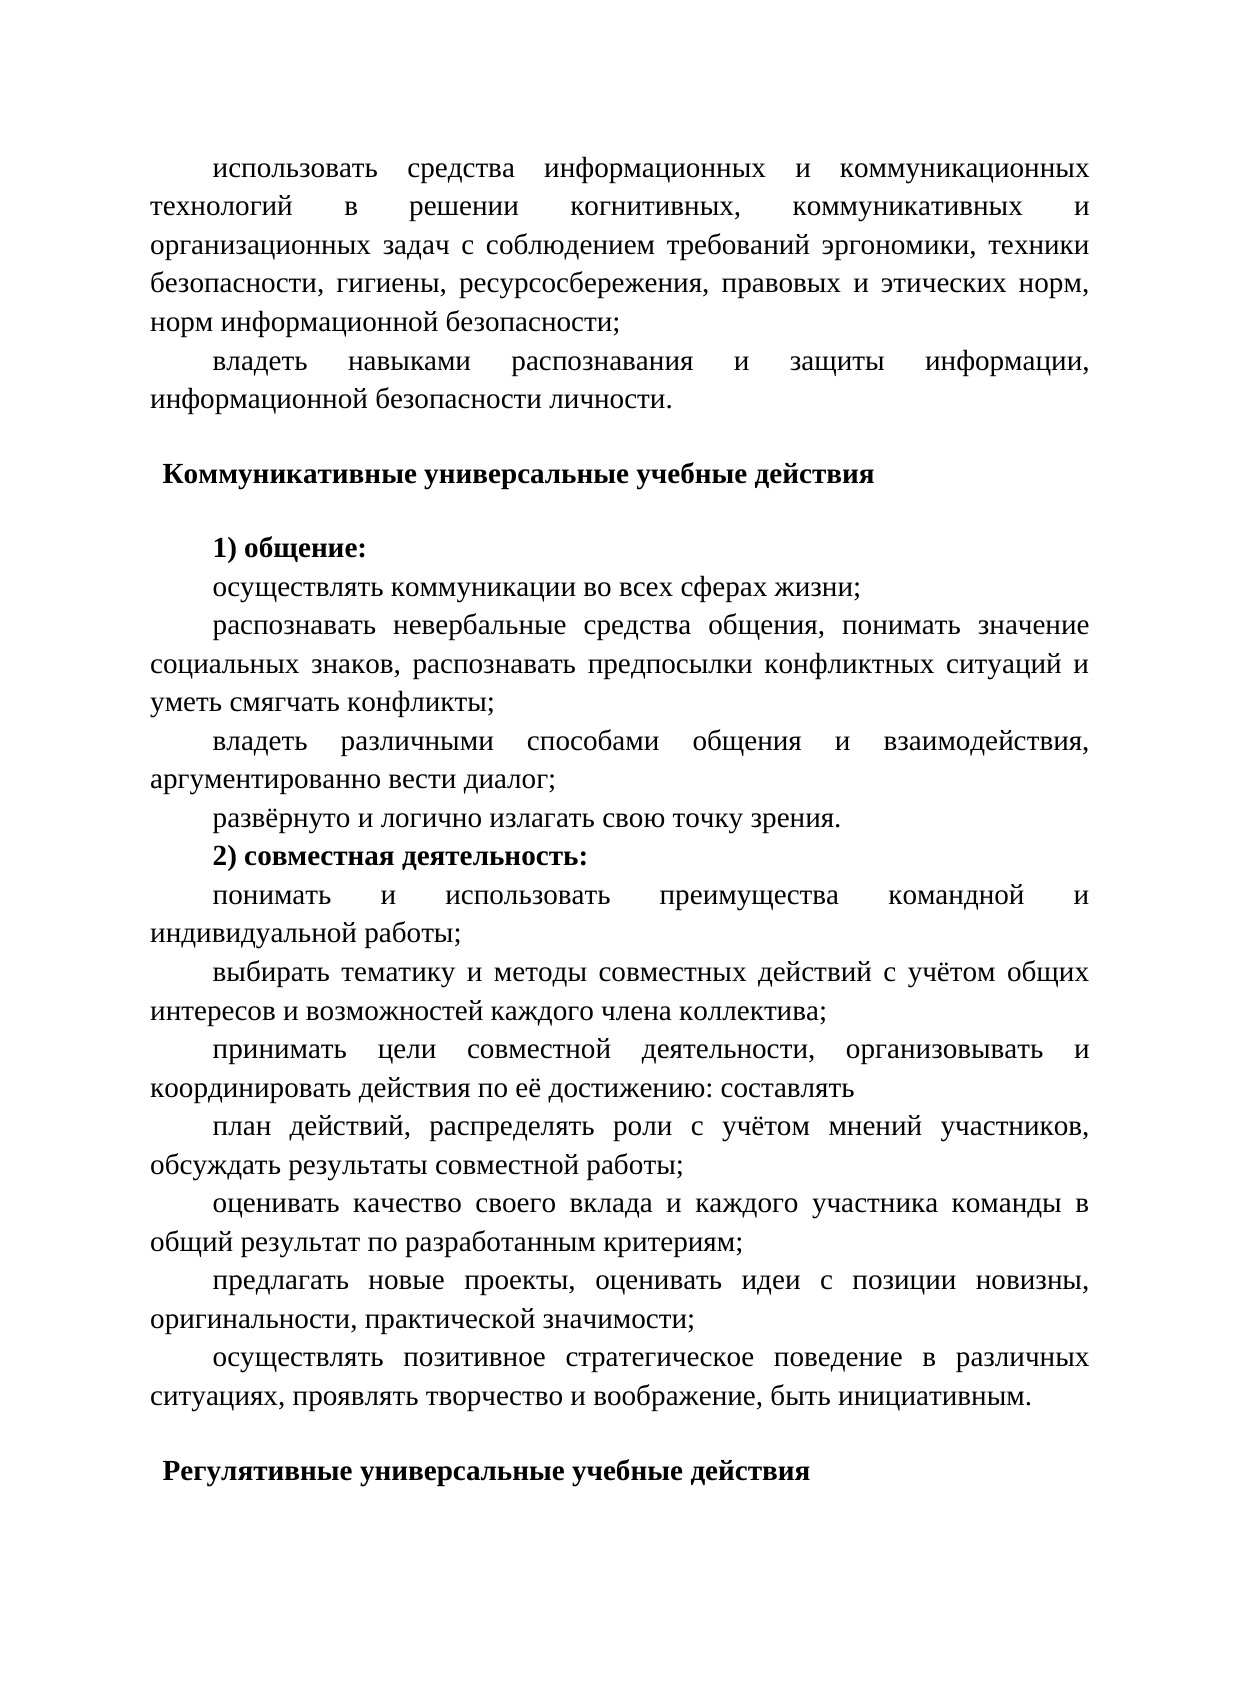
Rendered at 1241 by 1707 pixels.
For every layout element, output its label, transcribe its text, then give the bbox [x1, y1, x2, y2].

text план действий, распределять роли с учётом мнений участников, обсуждать результаты совместной работы; [150, 1108, 1090, 1180]
text распознавать невербальные средства общения, понимать значение социальных знаков, распознавать предпосылки конфликтных ситуаций и уметь смягчать конфликты; [150, 607, 1090, 718]
text выбирать тематику и методы совместных действий с учётом общих интересов и возможностей каждого члена коллектива; [150, 954, 1090, 1026]
text 2) совместная деятельность: [150, 838, 1090, 872]
text Регулятивные универсальные учебные действия [162, 1453, 1090, 1486]
text использовать средства информационных и коммуникационных технологий в решении когнитивных, коммуникативных и организационных задач с соблюдением требований эргономики, техники безопасности, гигиены, ресурсосбережения, правовых и этических норм, норм информационной безопасности; [150, 150, 1090, 338]
text владеть навыками распознавания и защиты информации, информационной безопасности личности. [150, 343, 1090, 415]
text осуществлять коммуникации во всех сферах жизни; [150, 569, 1090, 602]
text развёрнуто и логично излагать свою точку зрения. [150, 800, 1090, 833]
text осуществлять позитивное стратегическое поведение в различных ситуациях, проявлять творчество и воображение, быть инициативным. [150, 1339, 1090, 1412]
text оценивать качество своего вклада и каждого участника команды в общий результат по разработанным критериям; [150, 1185, 1090, 1257]
text понимать и использовать преимущества командной и индивидуальной работы; [150, 877, 1090, 949]
text владеть различными способами общения и взаимодействия, аргументированно вести диалог; [150, 723, 1090, 795]
text принимать цели совместной деятельности, организовывать и координировать действия по её достижению: составлять [150, 1031, 1090, 1103]
text 1) общение: [150, 530, 1090, 564]
text Коммуникативные универсальные учебные действия [162, 456, 1090, 489]
text предлагать новые проекты, оценивать идеи с позиции новизны, оригинальности, практической значимости; [150, 1262, 1090, 1334]
